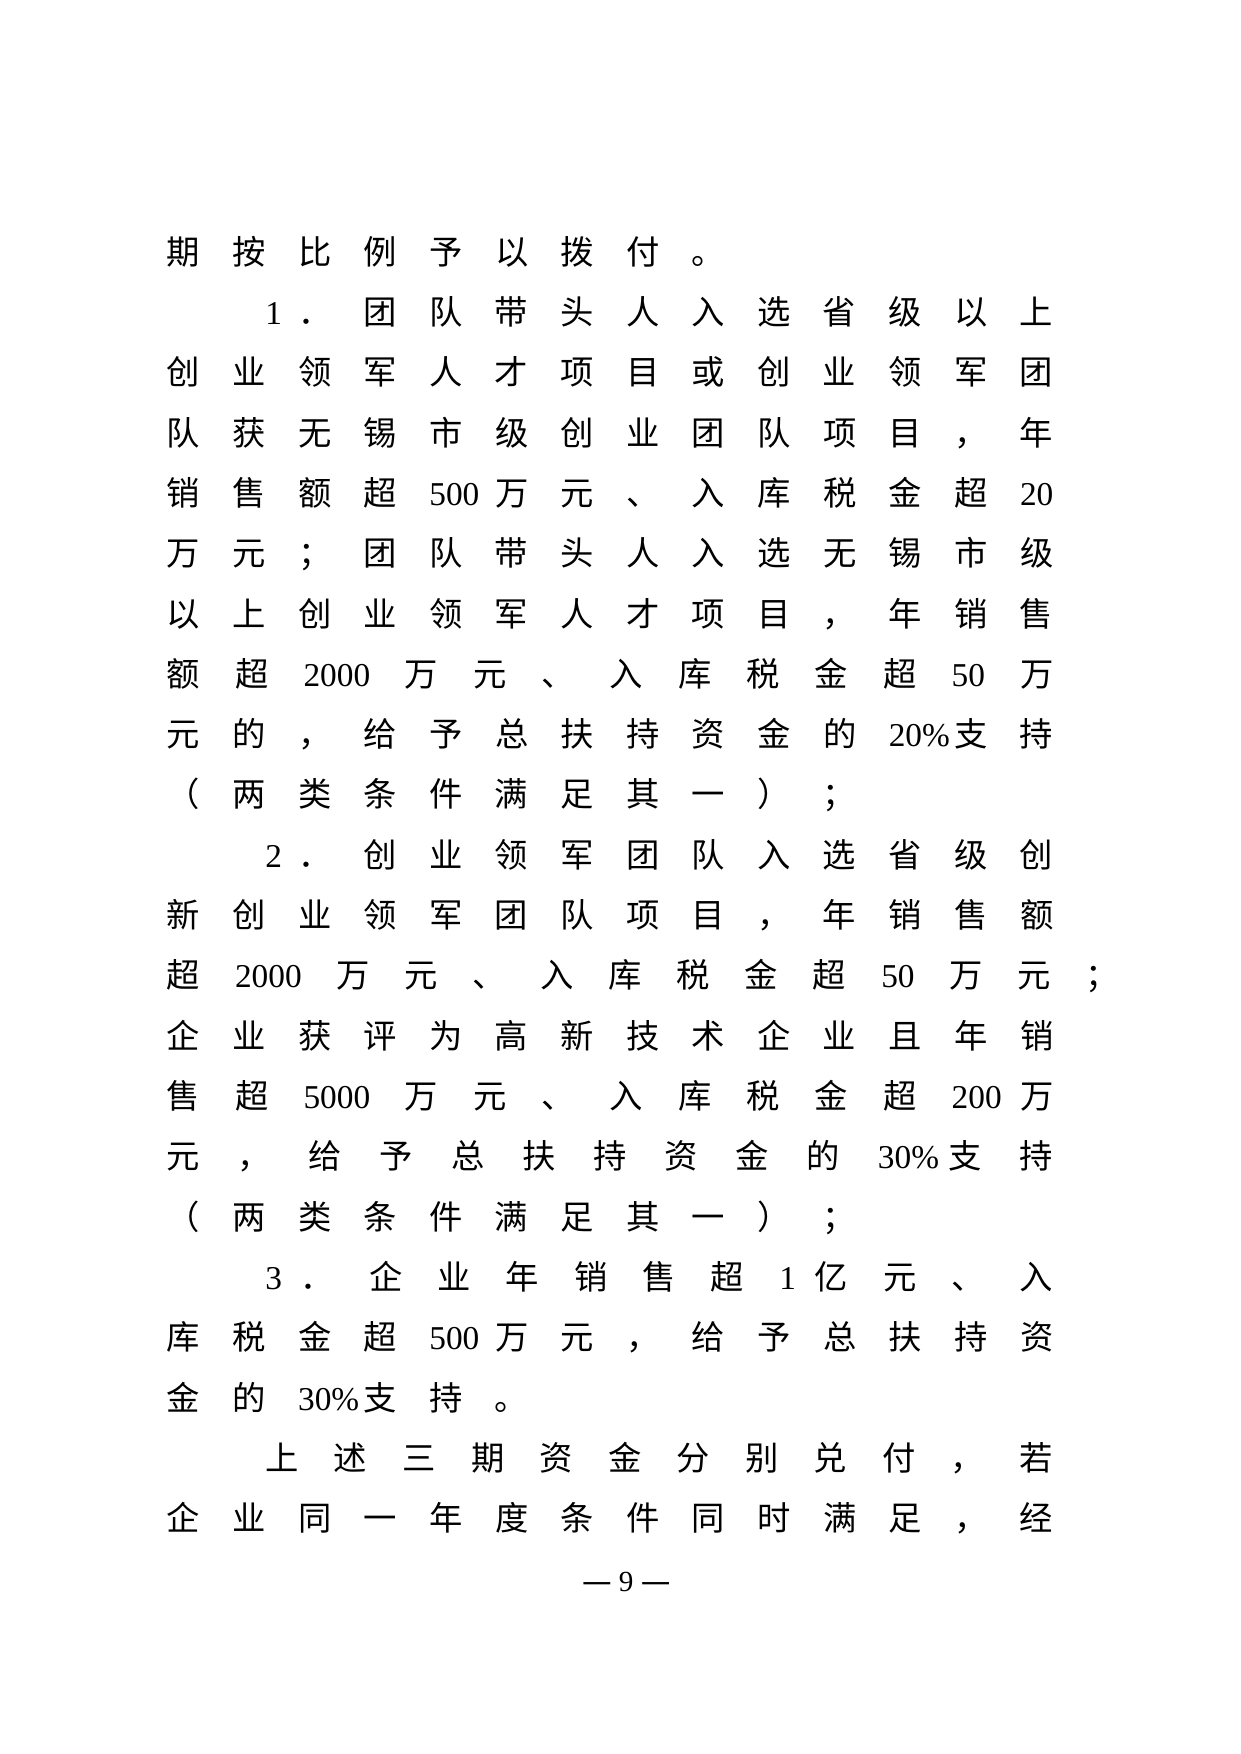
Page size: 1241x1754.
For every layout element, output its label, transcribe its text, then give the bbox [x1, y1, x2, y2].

text 2．创业领军团队入选省级创新创业领军团队项目，年销售额超2000万元、入库税金超50万元；企业获评为高新技术企业且年销售超5000万元、入库税金超200万元，给予总扶持资金的30%支持（两类条件满足其一）； [167, 822, 1085, 1245]
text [167, 219, 1085, 280]
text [167, 1426, 1085, 1546]
text 1．团队带头人入选省级以上创业领军人才项目或创业领军团队获无锡市级创业团队项目，年销售额超500万元、入库税金超20万元；团队带头人入选无锡市级以上创业领军人才项目，年销售额超2000万元、入库税金超50万元的，给予总扶持资金的20%支持（两类条件满足其一）； [167, 280, 1085, 822]
text 3．企业年销售超1亿元、入库税金超500万元，给予总扶持资金的30%支持。 [167, 1245, 1085, 1426]
